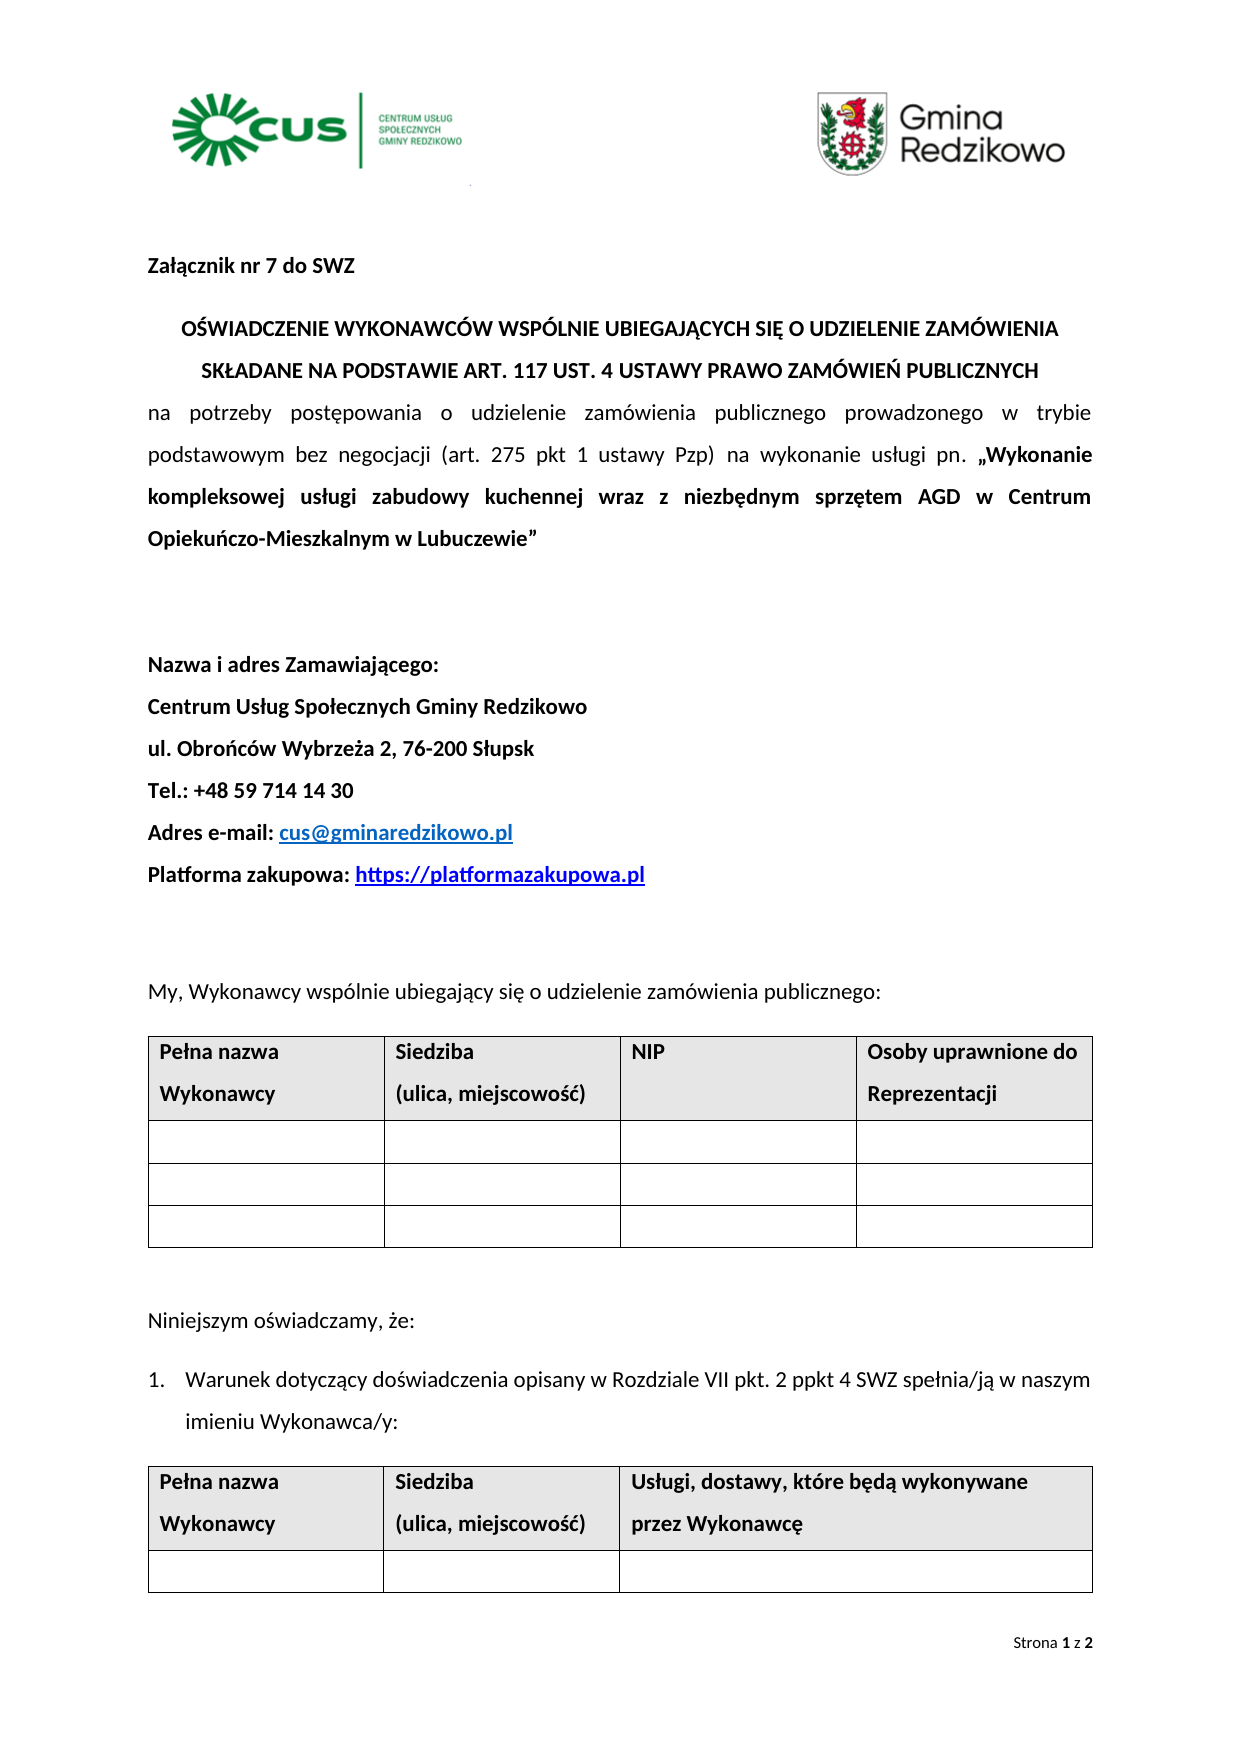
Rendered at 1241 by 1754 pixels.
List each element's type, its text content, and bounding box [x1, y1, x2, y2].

table_cell [149, 1206, 384, 1247]
table_header Siedziba (ulica, miejscowość) [384, 1467, 619, 1550]
text na potrzeby postępowania o udzielenie zamówienia publicznego prowadzonego w trybie podstawowym bez negocjacji (art. 275 pkt 1 ustawy Pzp) na wykonanie usługi pn. „Wykonanie kompleksowej usługi zabudowy kuchennej wraz z niezbędnym sprzętem AGD w Centrum Opiekuńczo-Mieszkalnym w Lubuczewie” [148, 398, 1093, 552]
text Załącznik nr 7 do SWZ [148, 252, 1093, 279]
list Warunek dotyczący doświadczenia opisany w Rozdziale VII pkt. 2 ppkt 4 SWZ spełnia/ją w naszym imieniu Wykonawca/y: [148, 1365, 1093, 1435]
text Niniejszym oświadczamy, że: [148, 1306, 1093, 1334]
text ul. Obrońców Wybrzeża 2, 76-200 Słupsk [148, 734, 1093, 762]
table_cell [385, 1164, 620, 1204]
table_cell [149, 1164, 384, 1204]
table_header Pełna nazwa Wykonawcy [149, 1037, 384, 1120]
table_cell [621, 1206, 856, 1247]
table_cell [385, 1121, 620, 1162]
text Nazwa i adres Zamawiającego: [148, 650, 1093, 678]
picture [147, 73, 479, 189]
table_cell [384, 1551, 619, 1592]
text Centrum Usług Społecznych Gminy Redzikowo [148, 692, 1093, 720]
table_cell [385, 1206, 620, 1247]
table_header Pełna nazwa Wykonawcy [149, 1467, 383, 1550]
picture [804, 79, 1078, 189]
text Adres e-mail: cus@gminaredzikowo.pl [148, 818, 1093, 846]
table_cell [149, 1121, 384, 1162]
table_cell [857, 1164, 1092, 1204]
table_cell [857, 1121, 1092, 1162]
table_cell [620, 1551, 1092, 1592]
text Platforma zakupowa: https://platformazakupowa.pl [148, 860, 1093, 888]
table_cell [621, 1121, 856, 1162]
text Tel.: +48 59 714 14 30 [148, 776, 1093, 804]
table_header NIP [621, 1037, 856, 1120]
table_header Usługi, dostawy, które będą wykonywane przez Wykonawcę [620, 1467, 1092, 1550]
table_cell [621, 1164, 856, 1204]
table_header Osoby uprawnione do Reprezentacji [857, 1037, 1092, 1120]
text OŚWIADCZENIE WYKONAWCÓW WSPÓLNIE UBIEGAJĄCYCH SIĘ O UDZIELENIE ZAMÓWIENIA SKŁADANE NA PODSTAWIE ART. 117 UST. 4 USTAWY PRAWO ZAMÓWIEŃ PUBLICZNYCH [148, 314, 1093, 384]
text My, Wykonawcy wspólnie ubiegający się o udzielenie zamówienia publicznego: [148, 977, 1093, 1005]
table_header Siedziba (ulica, miejscowość) [385, 1037, 620, 1120]
table_cell [149, 1551, 383, 1592]
table_cell [857, 1206, 1092, 1247]
